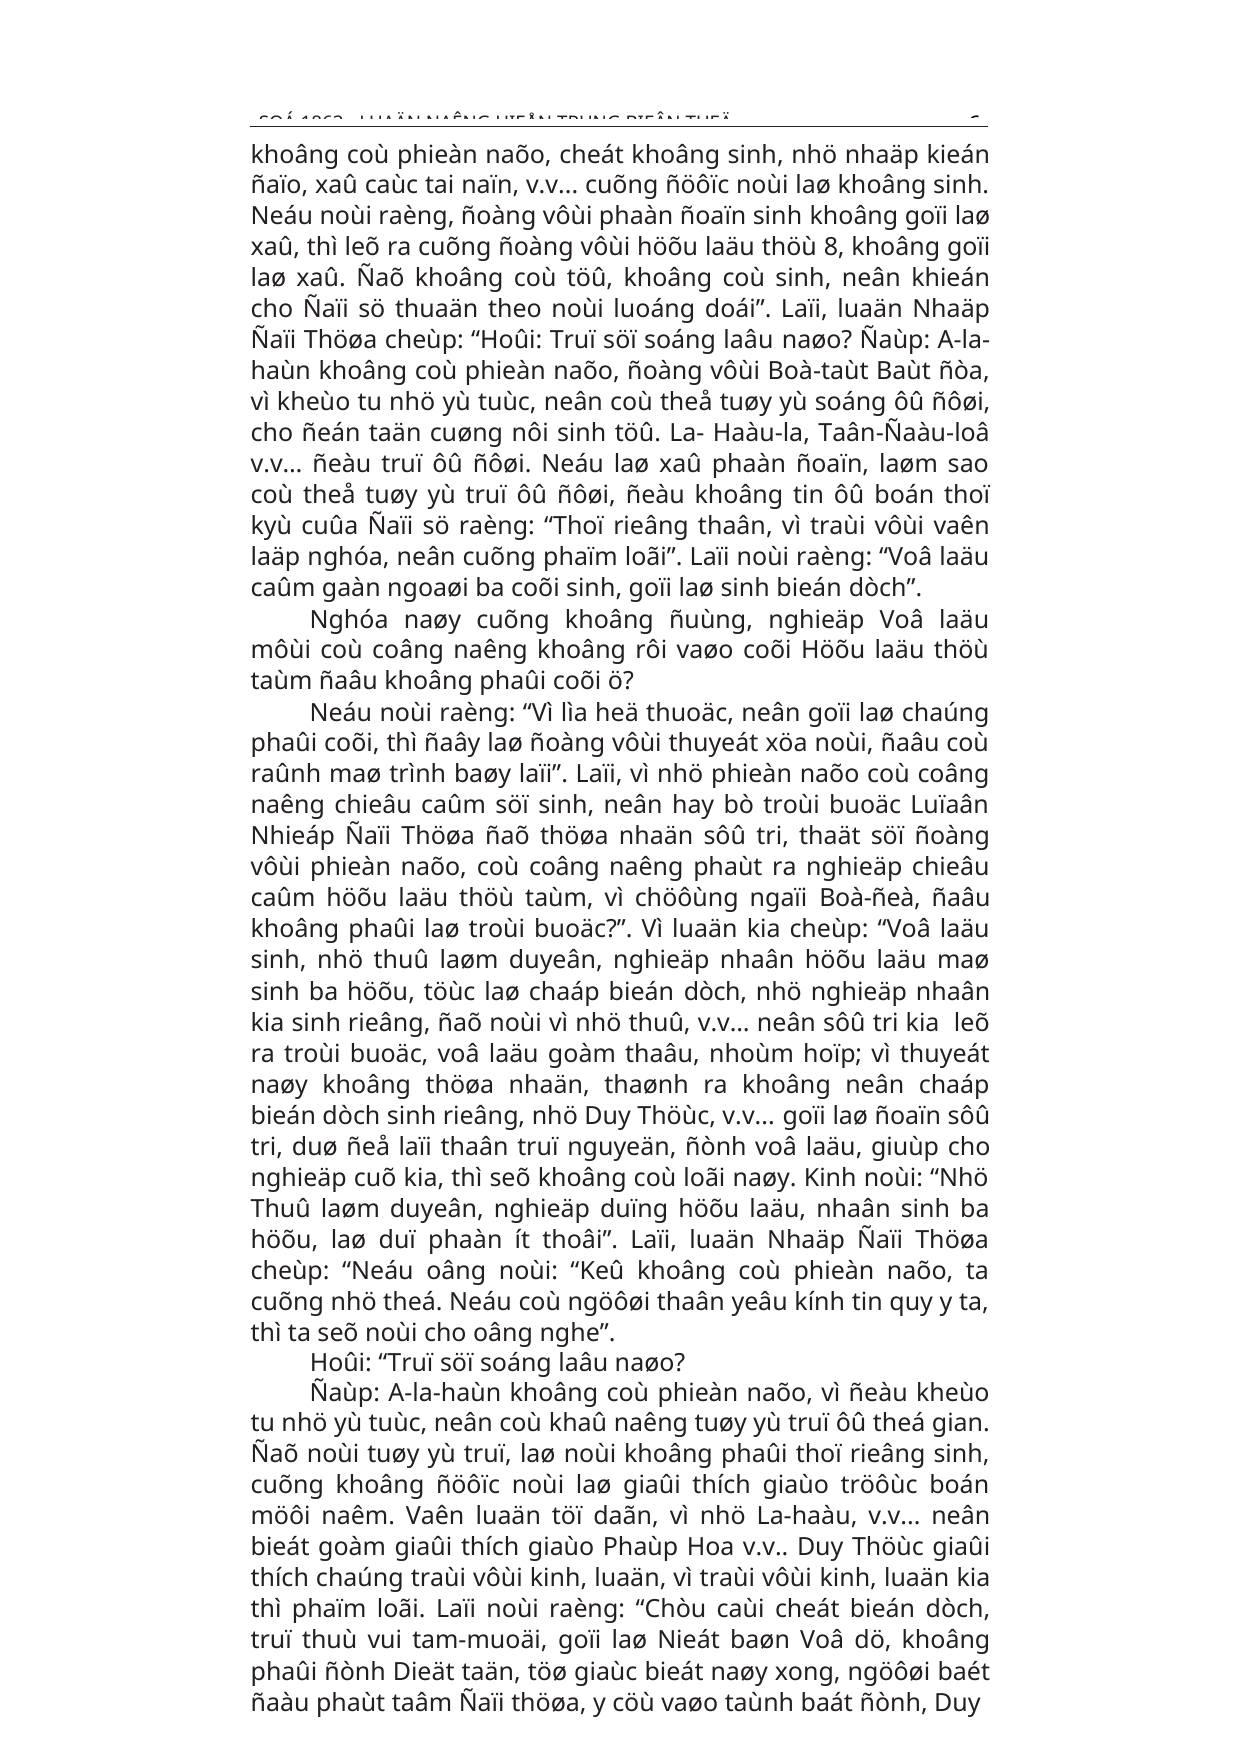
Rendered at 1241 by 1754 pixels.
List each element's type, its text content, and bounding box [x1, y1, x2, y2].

text khoâng coù phieàn naõo, cheát khoâng sinh, nhö nhaäp kieán ñaïo, xaû caùc tai naïn, v.v... cuõng ñöôïc noùi laø khoâng sinh. Neáu noùi raèng, ñoàng vôùi phaàn ñoaïn sinh khoâng goïi laø xaû, thì leõ ra cuõng ñoàng vôùi höõu laäu thöù 8, khoâng goïi laø xaû. Ñaõ khoâng coù töû, khoâng coù sinh, neân khieán cho Ñaïi sö thuaän theo noùi luoáng doái”. Laïi, luaän Nhaäp Ñaïi Thöøa cheùp: “Hoûi: Truï söï soáng laâu naøo? Ñaùp: A-la-haùn khoâng coù phieàn naõo, ñoàng vôùi Boà-taùt Baùt ñòa, vì kheùo tu nhö yù tuùc, neân coù theå tuøy yù soáng ôû ñôøi, cho ñeán taän cuøng nôi sinh töû. La- Haàu-la, Taân-Ñaàu-loâ v.v… ñeàu truï ôû ñôøi. Neáu laø xaû phaàn ñoaïn, laøm sao coù theå tuøy yù truï ôû ñôøi, ñeàu khoâng tin ôû boán thoï kyù cuûa Ñaïi sö raèng: “Thoï rieâng thaân, vì traùi vôùi vaên laäp nghóa, neân cuõng phaïm loãi”. Laïi noùi raèng: “Voâ laäu caûm gaàn ngoaøi ba coõi sinh, goïi laø sinh bieán dòch”. [250, 138, 990, 604]
text Ñaùp: A-la-haùn khoâng coù phieàn naõo, vì ñeàu kheùo tu nhö yù tuùc, neân coù khaû naêng tuøy yù truï ôû theá gian. Ñaõ noùi tuøy yù truï, laø noùi khoâng phaûi thoï rieâng sinh, cuõng khoâng ñöôïc noùi laø giaûi thích giaùo tröôùc boán möôi naêm. Vaên luaän töï daãn, vì nhö La-haàu, v.v... neân bieát goàm giaûi thích giaùo Phaùp Hoa v.v.. Duy Thöùc giaûi thích chaúng traùi vôùi kinh, luaän, vì traùi vôùi kinh, luaän kia thì phaïm loãi. Laïi noùi raèng: “Chòu caùi cheát bieán dòch, truï thuù vui tam-muoäi, goïi laø Nieát baøn Voâ dö, khoâng phaûi ñònh Dieät taän, töø giaùc bieát naøy xong, ngöôøi baét ñaàu phaùt taâm Ñaïi thöøa, y cöù vaøo taùnh baát ñònh, Duy [250, 1377, 990, 1718]
text Neáu noùi raèng: “Vì lìa heä thuoäc, neân goïi laø chaúng phaûi coõi, thì ñaây laø ñoàng vôùi thuyeát xöa noùi, ñaâu coù raûnh maø trình baøy laïi”. Laïi, vì nhö phieàn naõo coù coâng naêng chieâu caûm söï sinh, neân hay bò troùi buoäc Luïaân Nhieáp Ñaïi Thöøa ñaõ thöøa nhaän sôû tri, thaät söï ñoàng vôùi phieàn naõo, coù coâng naêng phaùt ra nghieäp chieâu caûm höõu laäu thöù taùm, vì chöôùng ngaïi Boà-ñeà, ñaâu khoâng phaûi laø troùi buoäc?”. Vì luaän kia cheùp: “Voâ laäu sinh, nhö thuû laøm duyeân, nghieäp nhaân höõu laäu maø sinh ba höõu, töùc laø chaáp bieán dòch, nhö nghieäp nhaân kia sinh rieâng, ñaõ noùi vì nhö thuû, v.v… neân sôû tri kia leõ ra troùi buoäc, voâ laäu goàm thaâu, nhoùm hoïp; vì thuyeát naøy khoâng thöøa nhaän, thaønh ra khoâng neân chaáp bieán dòch sinh rieâng, nhö Duy Thöùc, v.v... goïi laø ñoaïn sôû tri, duø ñeå laïi thaân truï nguyeän, ñònh voâ laäu, giuùp cho nghieäp cuõ kia, thì seõ khoâng coù loãi naøy. Kinh noùi: “Nhö Thuû laøm duyeân, nghieäp duïng höõu laäu, nhaân sinh ba höõu, laø duï phaàn ít thoâi”. Laïi, luaän Nhaäp Ñaïi Thöøa cheùp: “Neáu oâng noùi: “Keû khoâng coù phieàn naõo, ta cuõng nhö theá. Neáu coù ngöôøi thaân yeâu kính tin quy y ta, thì ta seõ noùi cho oâng nghe”. [250, 697, 990, 1349]
text Hoûi: “Truï söï soáng laâu naøo? [309, 1349, 1092, 1377]
text Nghóa naøy cuõng khoâng ñuùng, nghieäp Voâ laäu môùi coù coâng naêng khoâng rôi vaøo coõi Höõu laäu thöù taùm ñaâu khoâng phaûi coõi ö? [250, 604, 990, 697]
